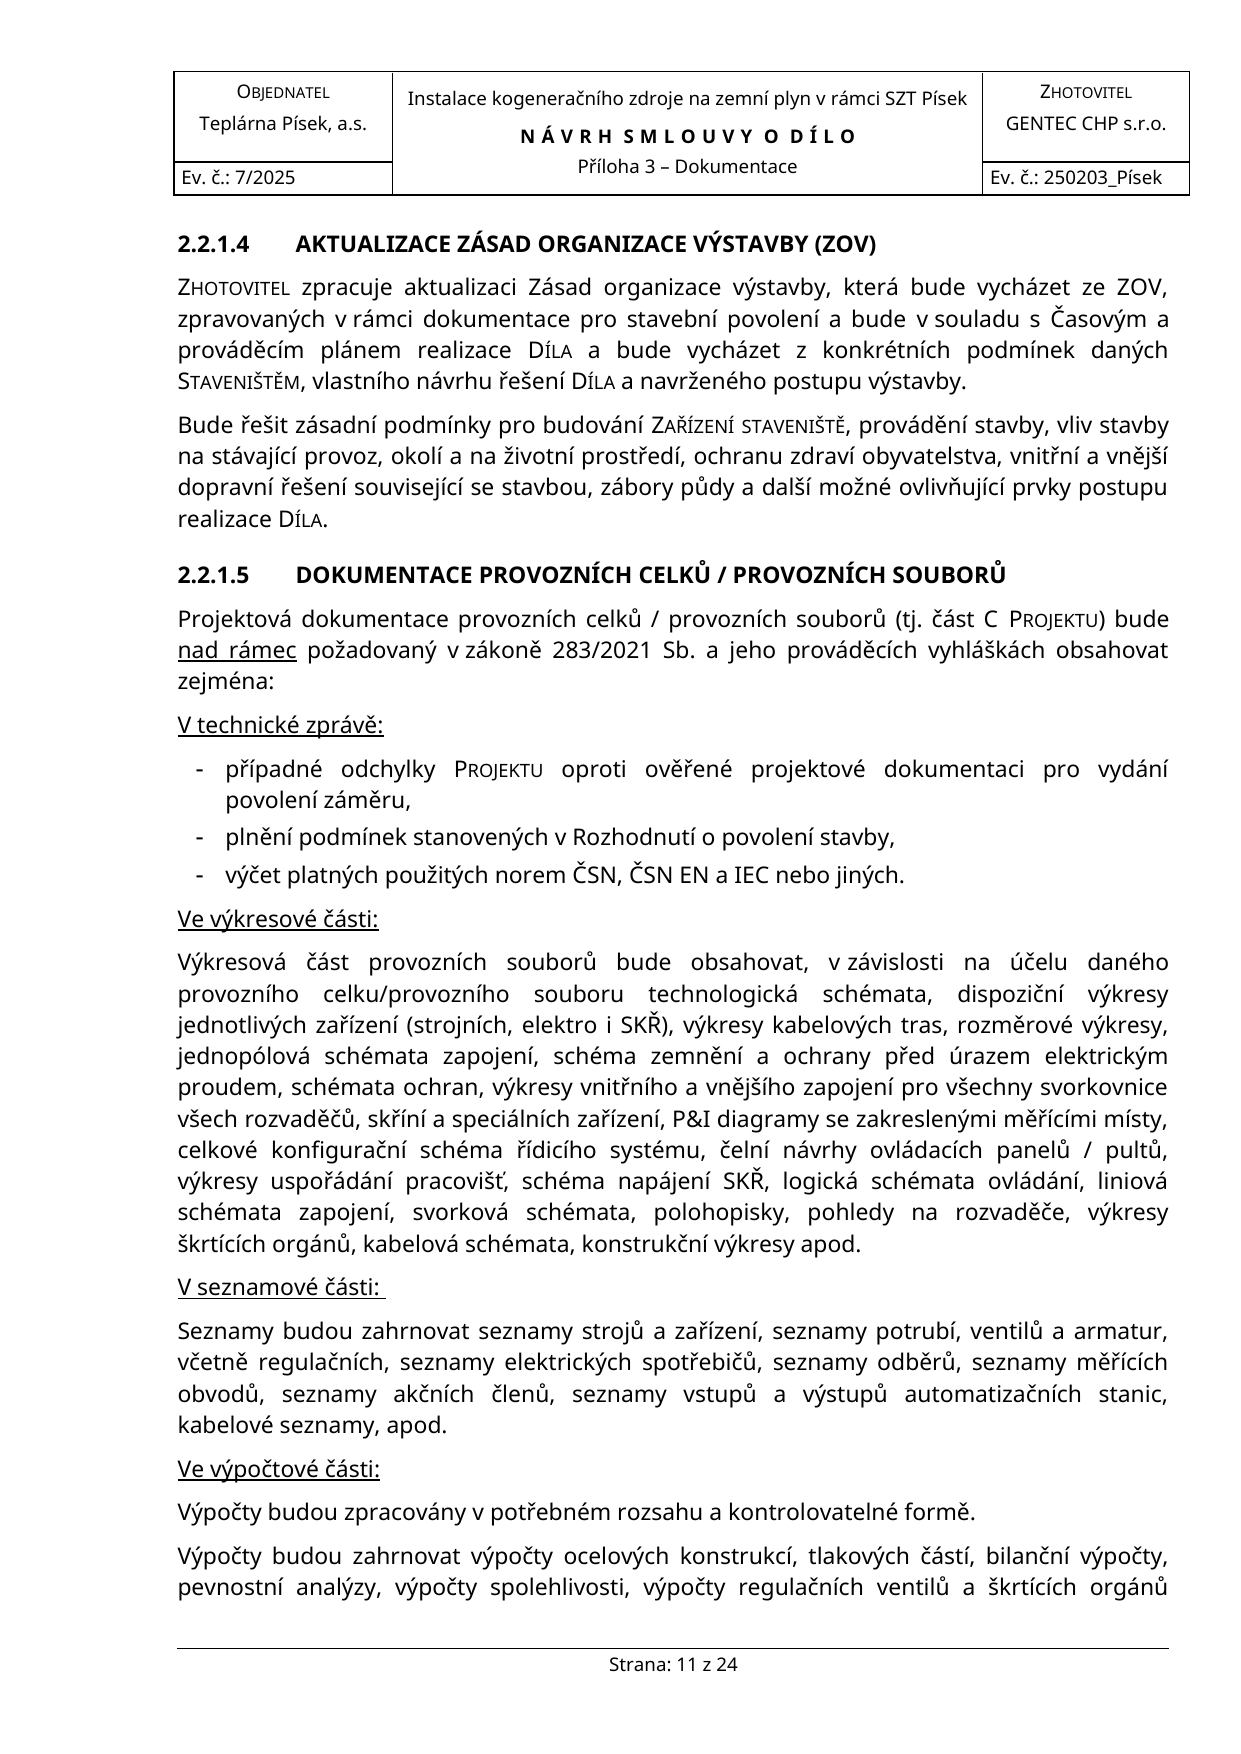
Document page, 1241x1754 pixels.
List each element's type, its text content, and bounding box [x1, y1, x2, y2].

text Ve výpočtové části: [177, 1453, 1169, 1484]
text Výpočty budou zpracovány v potřebném rozsahu a kontrolovatelné formě. [177, 1496, 1169, 1528]
text Seznamy budou zahrnovat seznamy strojů a zařízení, seznamy potrubí, ventilů a armatur, včetně regulačních, seznamy elektrických spotřebičů, seznamy odběrů, seznamy měřících obvodů, seznamy akčních členů, seznamy vstupů a výstupů automatizačních stanic, kabelové seznamy, apod. [177, 1315, 1169, 1440]
text Výkresová část provozních souborů bude obsahovat, v závislosti na účelu daného provozního celku/provozního souboru technologická schémata, dispoziční výkresy jednotlivých zařízení (strojních, elektro i SKŘ), výkresy kabelových tras, rozměrové výkresy, jednopólová schémata zapojení, schéma zemnění a ochrany před úrazem elektrickým proudem, schémata ochran, výkresy vnitřního a vnějšího zapojení pro všechny svorkovnice všech rozvaděčů, skříní a speciálních zařízení, P&I diagramy se zakreslenými měřícími místy, celkové konfigurační schéma řídicího systému, čelní návrhy ovládacích panelů / pultů, výkresy uspořádání pracovišť, schéma napájení SKŘ, logická schémata ovládání, liniová schémata zapojení, svorková schémata, polohopisky, pohledy na rozvaděče, výkresy škrtících orgánů, kabelová schémata, konstrukční výkresy apod. [177, 946, 1169, 1259]
text plnění podmínek stanovených v Rozhodnutí o povolení stavby, [196, 821, 1169, 853]
subtitle Dokumentace provozních celků / provozních souborů [177, 559, 1169, 590]
text případné odchylky Projektu oproti ověřené projektové dokumentaci pro vydání povolení záměru, [196, 753, 1169, 815]
subtitle Aktualizace zásad organizace výstavby (ZOV) [177, 228, 1169, 259]
text Projektová dokumentace provozních celků / provozních souborů (tj. část C Projektu) bude nad rámec požadovaný v zákoně 283/2021 Sb. a jeho prováděcích vyhláškách obsahovat zejména: [177, 603, 1169, 696]
text Zhotovitel zpracuje aktualizaci Zásad organizace výstavby, která bude vycházet ze ZOV, zpravovaných v rámci dokumentace pro stavební povolení a bude v souladu s Časovým a prováděcím plánem realizace Díla a bude vycházet z konkrétních podmínek daných Staveništěm, vlastního návrhu řešení Díla a navrženého postupu výstavby. [177, 271, 1169, 396]
text Bude řešit zásadní podmínky pro budování Zařízení staveniště, provádění stavby, vliv stavby na stávající provoz, okolí a na životní prostředí, ochranu zdraví obyvatelstva, vnitřní a vnější dopravní řešení související se stavbou, zábory půdy a další možné ovlivňující prvky postupu realizace Díla. [177, 409, 1169, 534]
text V seznamové části: [177, 1271, 1169, 1303]
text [177, 1540, 1169, 1603]
text výčet platných použitých norem ČSN, ČSN EN a IEC nebo jiných. [196, 859, 1169, 890]
text Ve výkresové části: [177, 903, 1169, 934]
text V technické zprávě: [177, 709, 1169, 740]
